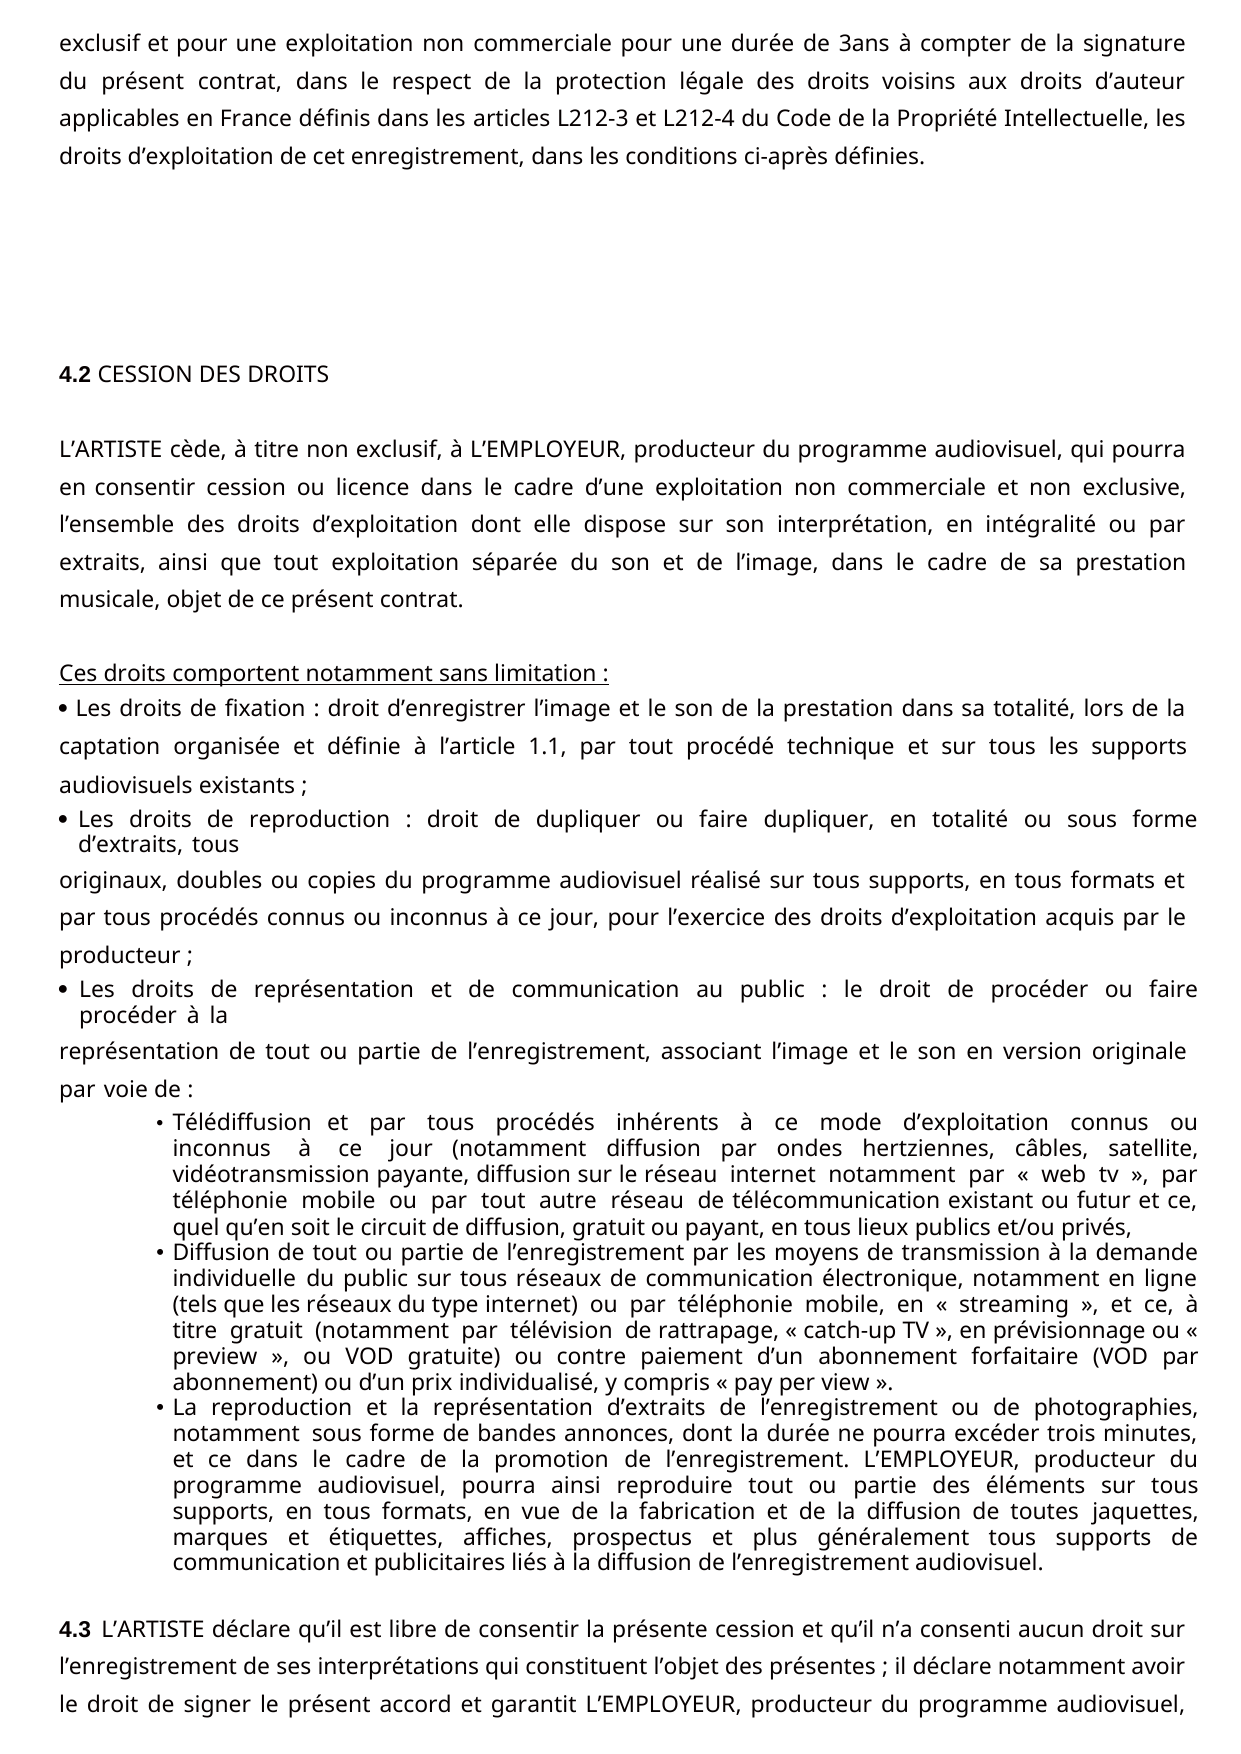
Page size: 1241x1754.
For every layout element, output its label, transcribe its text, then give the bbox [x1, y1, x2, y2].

list CESSION DES DROITS [59, 358, 1198, 389]
list Télédiffusion et par tous procédés inhérents à ce mode d’exploitation connus ou inconnus à ce jour (notamment diffusion par ondes hertziennes, câbles, satellite, vidéotransmission payante, diffusion sur le réseau internet notamment par « web tv », par téléphonie mobile ou par tout autre réseau de télécommunication existant ou futur et ce, quel qu’en soit le circuit de diffusion, gratuit ou payant, en tous lieux publics et/ou privés, [156, 1110, 1198, 1240]
list Les droits de représentation et de communication au public : le droit de procéder ou faire procéder à la [59, 976, 1198, 1028]
text représentation de tout ou partie de l’enregistrement, associant l’image et le son en version originale par voie de : [59, 1035, 1187, 1104]
text Ces droits comportent notamment sans limitation : [59, 657, 1198, 688]
list Les droits de fixation : droit d’enregistrer l’image et le son de la prestation dans sa totalité, lors de la captation organisée et définie à l’article 1.1, par tout procédé technique et sur tous les supports audiovisuels existants ; [59, 692, 1187, 800]
list La reproduction et la représentation d’extraits de l’enregistrement ou de photographies, notamment sous forme de bandes annonces, dont la durée ne pourra excéder trois minutes, et ce dans le cadre de la promotion de l’enregistrement. L’EMPLOYEUR, producteur du programme audiovisuel, pourra ainsi reproduire tout ou partie des éléments sur tous supports, en tous formats, en vue de la fabrication et de la diffusion de toutes jaquettes, marques et étiquettes, affiches, prospectus et plus généralement tous supports de communication et publicitaires liés à la diffusion de l’enregistrement audiovisuel. [156, 1395, 1198, 1576]
text originaux, doubles ou copies du programme audiovisuel réalisé sur tous supports, en tous formats et par tous procédés connus ou inconnus à ce jour, pour l’exercice des droits d’exploitation acquis par le producteur ; [59, 864, 1187, 970]
list Les droits de reproduction : droit de dupliquer ou faire dupliquer, en totalité ou sous forme d’extraits, tous [59, 807, 1198, 857]
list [59, 27, 1187, 171]
list Diffusion de tout ou partie de l’enregistrement par les moyens de transmission à la demande individuelle du public sur tous réseaux de communication électronique, notamment en ligne (tels que les réseaux du type internet) ou par téléphonie mobile, en « streaming », et ce, à titre gratuit (notamment par télévision de rattrapage, « catch-up TV », en prévisionnage ou « preview », ou VOD gratuite) ou contre paiement d’un abonnement forfaitaire (VOD par abonnement) ou d’un prix individualisé, y compris « pay per view ». [156, 1240, 1198, 1395]
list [59, 1612, 1187, 1719]
text L’ARTISTE cède, à titre non exclusif, à L’EMPLOYEUR, producteur du programme audiovisuel, qui pourra en consentir cession ou licence dans le cadre d’une exploitation non commerciale et non exclusive, l’ensemble des droits d’exploitation dont elle dispose sur son interprétation, en intégralité ou par extraits, ainsi que tout exploitation séparée du son et de l’image, dans le cadre de sa prestation musicale, objet de ce présent contrat. [59, 433, 1187, 614]
